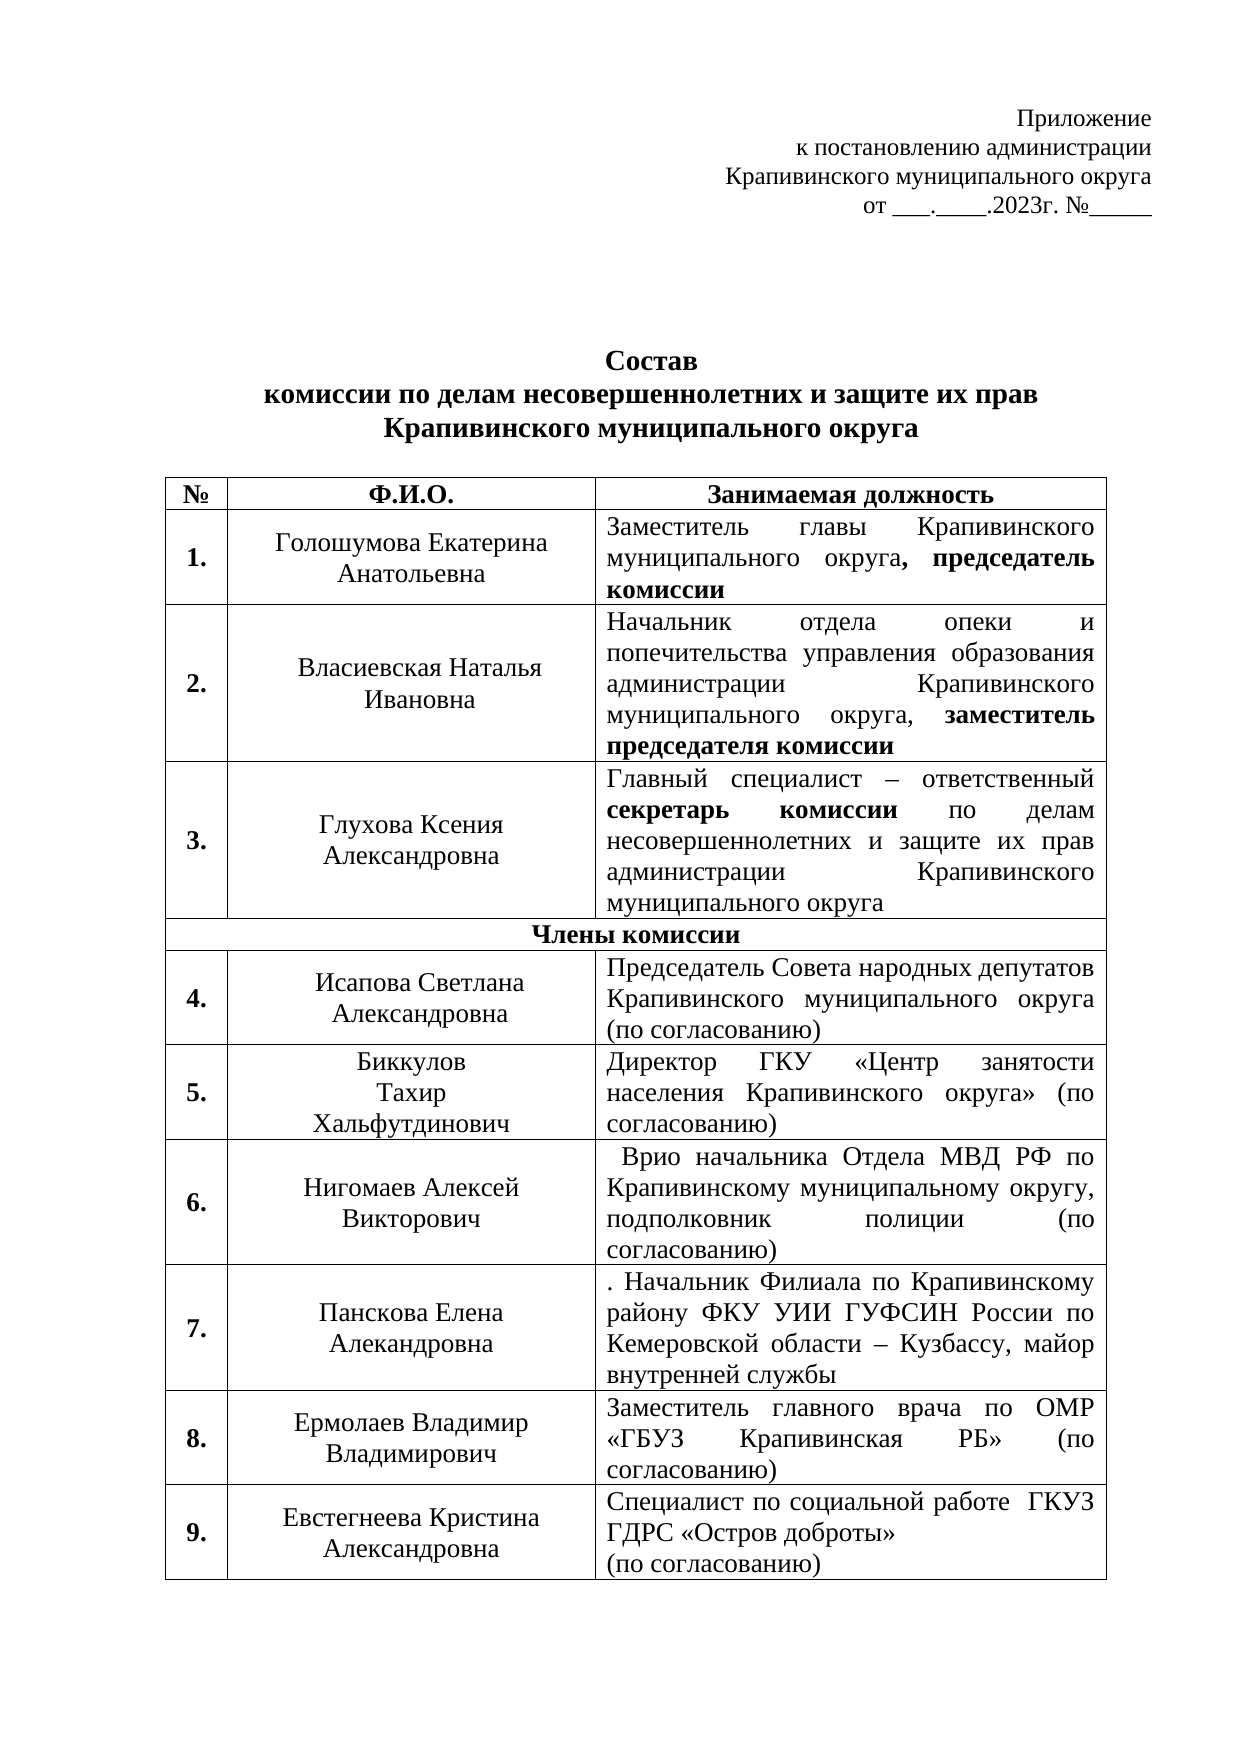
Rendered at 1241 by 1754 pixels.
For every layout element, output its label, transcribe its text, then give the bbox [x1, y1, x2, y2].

table_cell 7. [166, 1265, 227, 1390]
table_cell Директор ГКУ «Центр занятости населения Крапивинского округа» (по согласованию) [596, 1045, 1106, 1138]
table_cell 8. [166, 1391, 227, 1484]
table_cell 1. [166, 510, 227, 604]
table_header Ф.И.О. [228, 478, 595, 509]
table_cell 5. [166, 1045, 227, 1138]
table_cell Евстегнеева Кристина Александровна [228, 1485, 595, 1579]
table_cell . Начальник Филиала по Крапивинскому району ФКУ УИИ ГУФСИН России по Кемеровской области – Кузбассу, майор внутренней службы [596, 1265, 1106, 1390]
table_cell 3. [166, 762, 227, 917]
text Крапивинского муниципального округа [151, 410, 1152, 444]
table_header № [166, 478, 227, 509]
table_cell Нигомаев Алексей Викторович [228, 1140, 595, 1264]
text от ___.____.2023г. №_____ [593, 190, 1152, 218]
table_cell 2. [166, 605, 227, 761]
table_cell Члены комиссии [166, 919, 1106, 949]
table_cell Голошумова Екатерина Анатольевна [228, 510, 595, 604]
table_cell Панскова Елена Алекандровна [228, 1265, 595, 1390]
table_cell 9. [166, 1485, 227, 1579]
table_cell Заместитель главы Крапивинского муниципального округа, председатель комиссии [596, 510, 1106, 604]
table_cell Председатель Совета народных депутатов Крапивинского муниципального округа (по согласованию) [596, 951, 1106, 1044]
table_cell 4. [166, 951, 227, 1044]
table_header Занимаемая должность [596, 478, 1106, 509]
table_cell Главный специалист – ответственный секретарь комиссии по делам несовершеннолетних и защите их прав администрации Крапивинского муниципального округа [596, 762, 1106, 917]
table_cell Ермолаев Владимир Владимирович [228, 1391, 595, 1484]
table_cell Начальник отдела опеки и попечительства управления образования администрации Крапивинского муниципального округа, заместитель председателя комиссии [596, 605, 1106, 761]
table_cell 6. [166, 1140, 227, 1264]
table_cell Специалист по социальной работе ГКУЗ ГДРС «Остров доброты» (по согласованию) [596, 1485, 1106, 1579]
table_cell Заместитель главного врача по ОМР «ГБУЗ Крапивинская РБ» (по согласованию) [596, 1391, 1106, 1484]
text к постановлению администрации [667, 132, 1152, 161]
table_cell Врио начальника Отдела МВД РФ по Крапивинскому муниципальному округу, подполковник полиции (по согласованию) [596, 1140, 1106, 1264]
text Приложение [741, 103, 1152, 132]
table_cell Глухова Ксения Александровна [228, 762, 595, 917]
table_cell Исапова Светлана Александровна [228, 951, 595, 1044]
text Состав [151, 343, 1152, 377]
text Крапивинского муниципального округа [519, 161, 1152, 190]
table_cell Биккулов Тахир Хальфутдинович [228, 1045, 595, 1138]
table_cell Власиевская Наталья Ивановна [228, 605, 595, 761]
text комиссии по делам несовершеннолетних и защите их прав [151, 377, 1152, 410]
